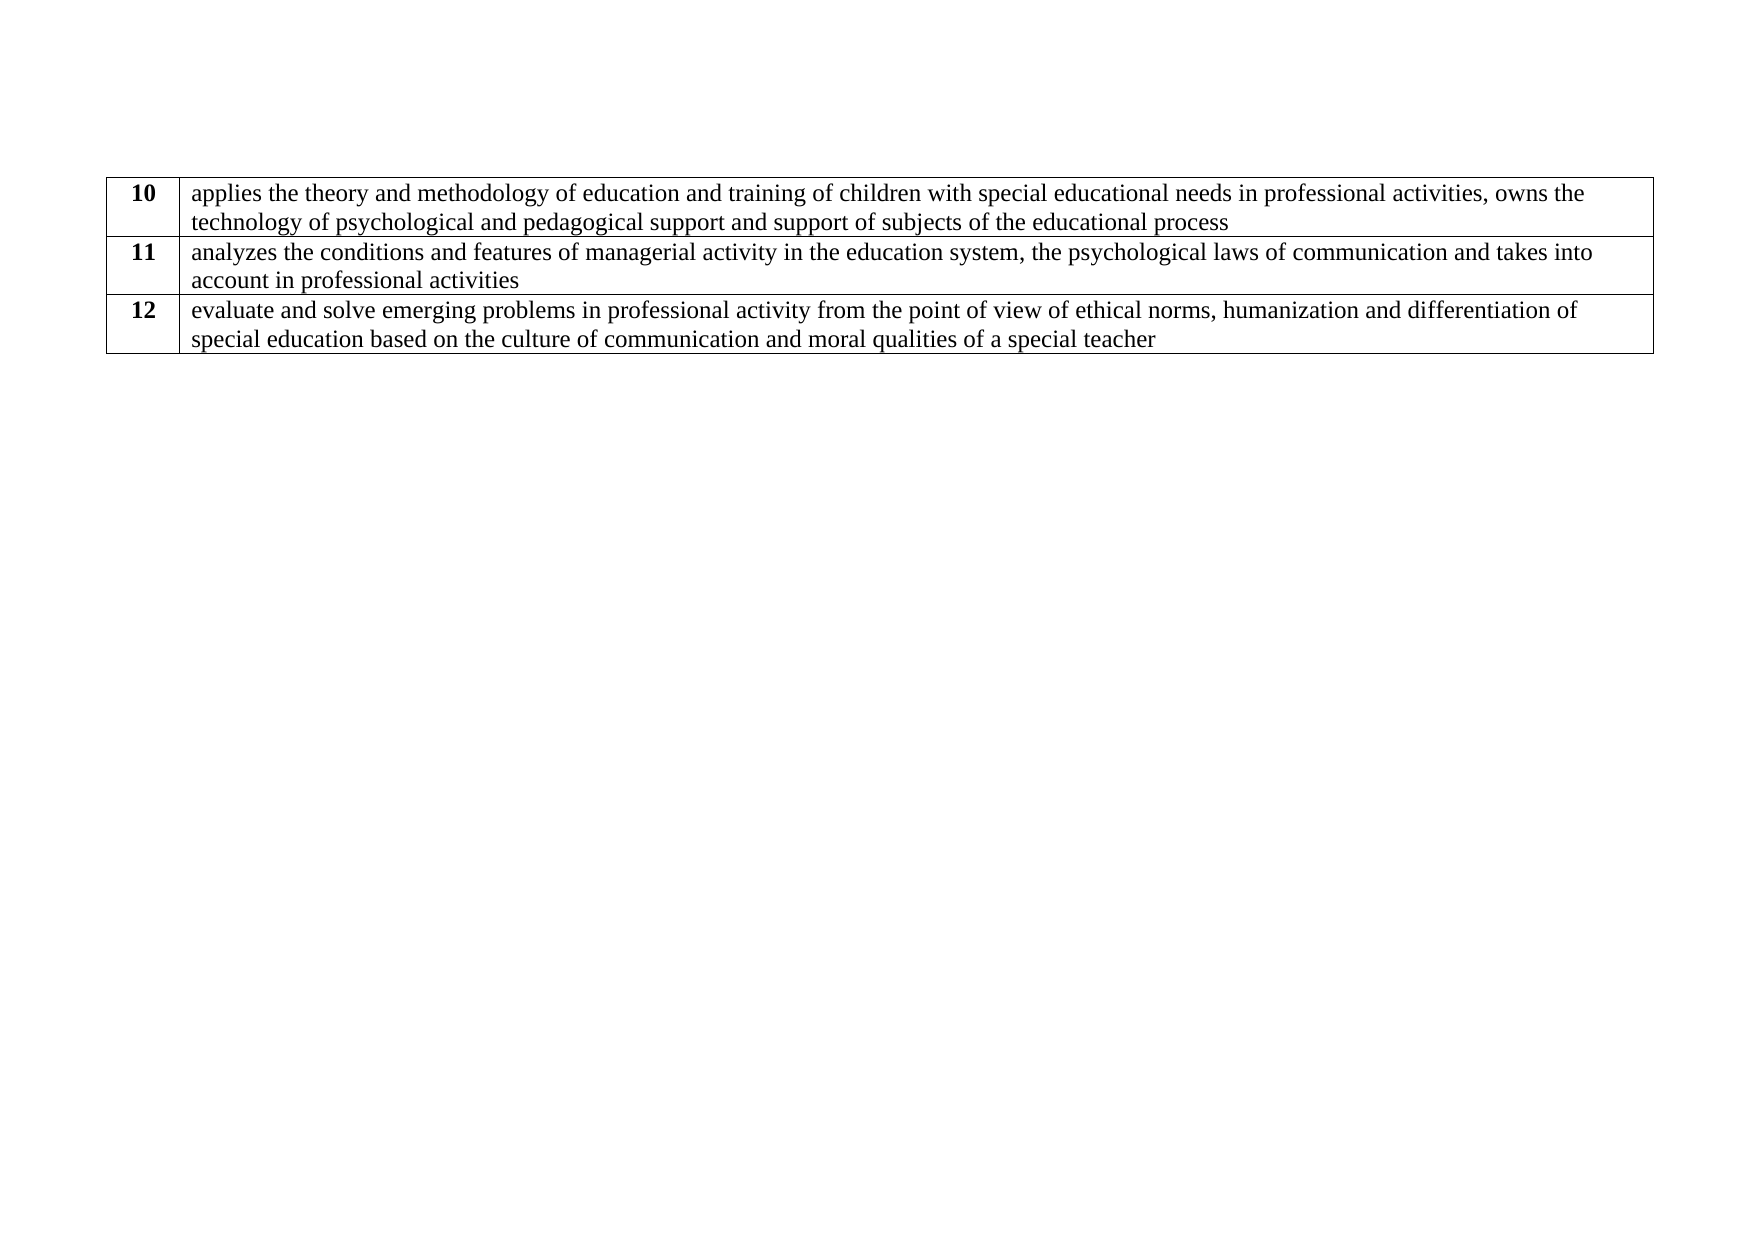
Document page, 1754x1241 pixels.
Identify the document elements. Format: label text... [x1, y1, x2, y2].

table_cell applies the theory and methodology of education and training of children with special educational needs in professional activities, owns the technology of psychological and pedagogical support and support of subjects of the educational process [180, 178, 1653, 236]
table_cell 11 [107, 237, 179, 294]
table_cell analyzes the conditions and features of managerial activity in the education system, the psychological laws of communication and takes into account in professional activities [180, 237, 1653, 294]
table_cell evaluate and solve emerging problems in professional activity from the point of view of ethical norms, humanization and differentiation of special education based on the culture of communication and moral qualities of a special teacher [180, 295, 1653, 353]
table_cell 10 [107, 178, 179, 236]
table_cell 12 [107, 295, 179, 353]
